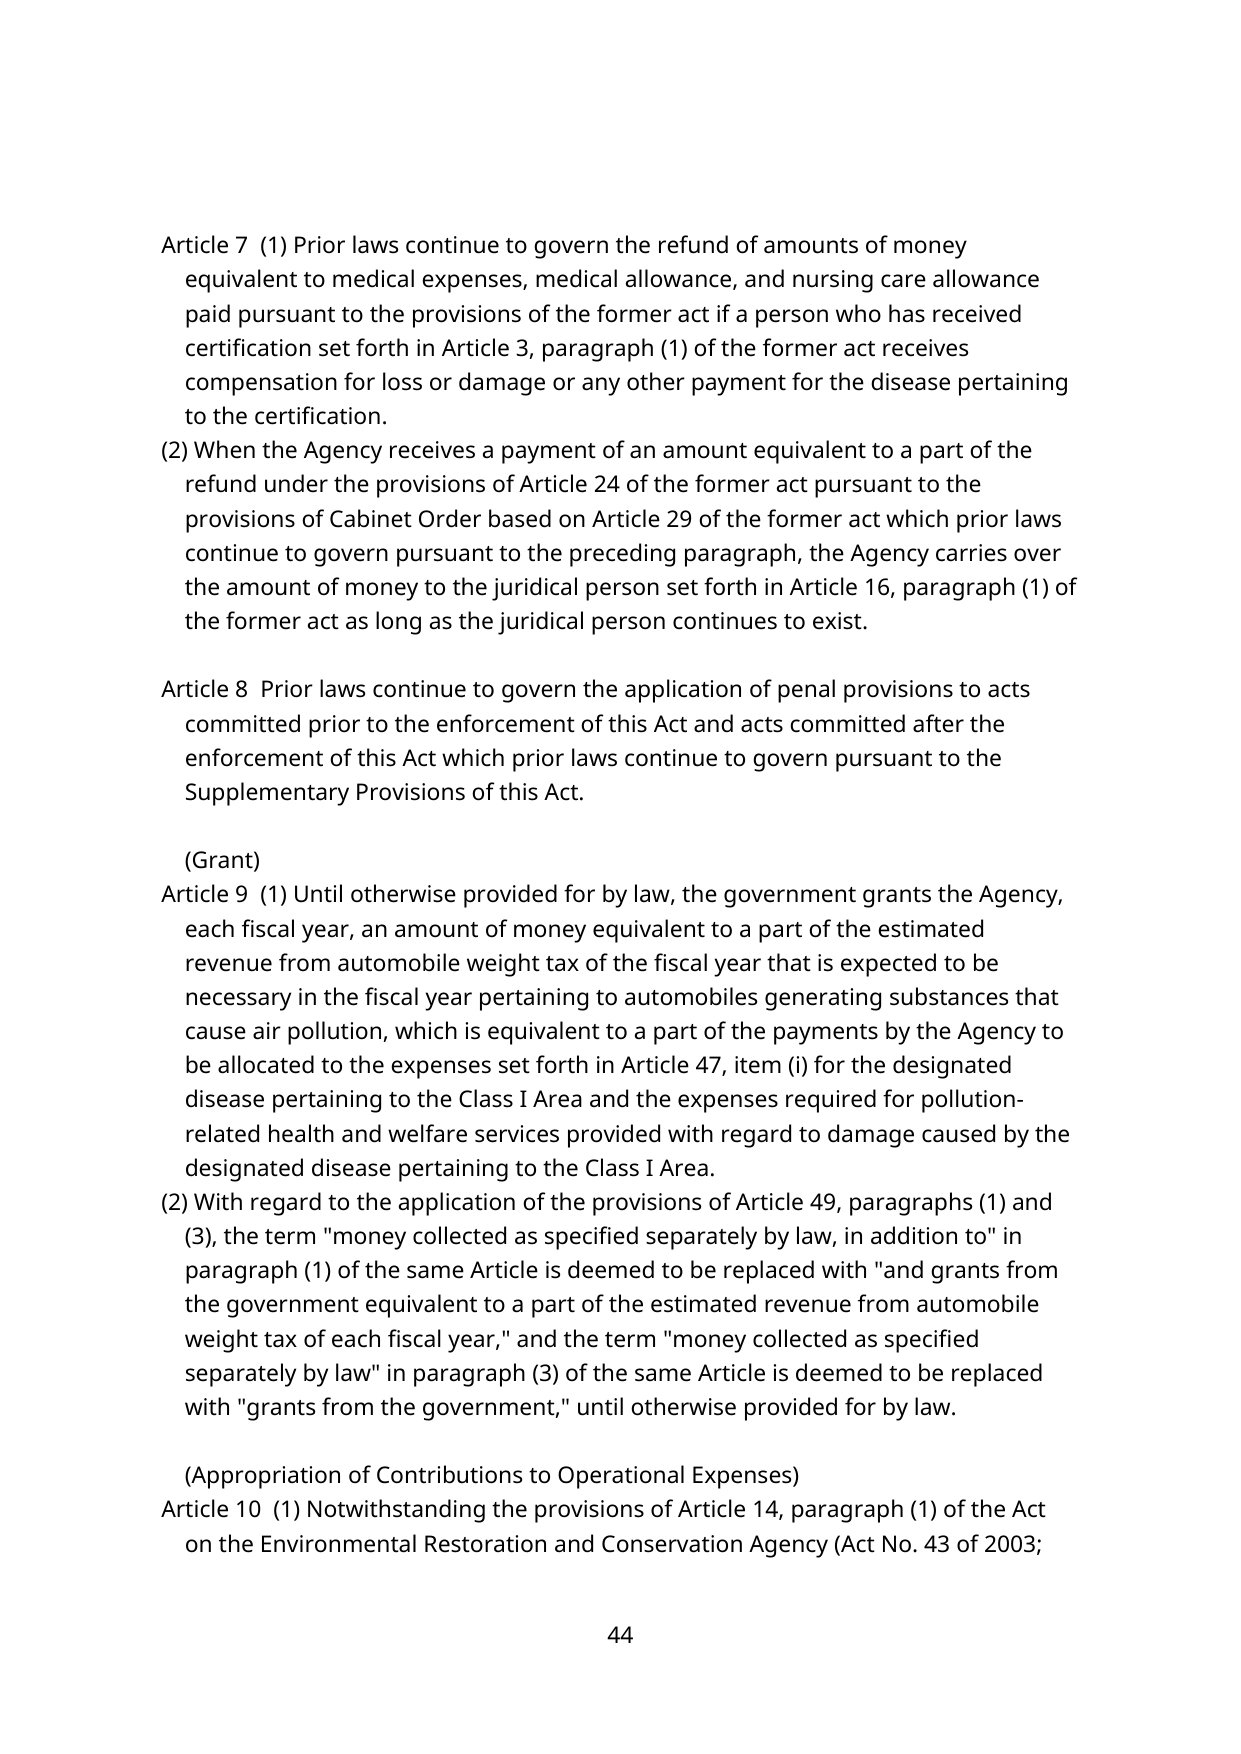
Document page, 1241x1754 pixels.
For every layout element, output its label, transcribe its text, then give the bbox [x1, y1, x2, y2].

text Article 9 (1) Until otherwise provided for by law, the government grants the Agency, each fiscal year, an amount of money equivalent to a part of the estimated revenue from automobile weight tax of the fiscal year that is expected to be necessary in the fiscal year pertaining to automobiles generating substances that cause air pollution, which is equivalent to a part of the payments by the Agency to be allocated to the expenses set forth in Article 47, item (i) for the designated disease pertaining to the Class I Area and the expenses required for pollution-related health and welfare services provided with regard to damage caused by the designated disease pertaining to the Class I Area. [161, 877, 1079, 1184]
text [161, 1492, 1079, 1560]
text (Appropriation of Contributions to Operational Expenses) [184, 1458, 1079, 1492]
text (2) With regard to the application of the provisions of Article 49, paragraphs (1) and (3), the term "money collected as specified separately by law, in addition to" in paragraph (1) of the same Article is deemed to be replaced with "and grants from the government equivalent to a part of the estimated revenue from automobile weight tax of each fiscal year," and the term "money collected as specified separately by law" in paragraph (3) of the same Article is deemed to be replaced with "grants from the government," until otherwise provided for by law. [161, 1184, 1079, 1424]
text (2) When the Agency receives a payment of an amount equivalent to a part of the refund under the provisions of Article 24 of the former act pursuant to the provisions of Cabinet Order based on Article 29 of the former act which prior laws continue to govern pursuant to the preceding paragraph, the Agency carries over the amount of money to the juridical person set forth in Article 16, paragraph (1) of the former act as long as the juridical person continues to exist. [161, 433, 1079, 638]
text Article 7 (1) Prior laws continue to govern the refund of amounts of money equivalent to medical expenses, medical allowance, and nursing care allowance paid pursuant to the provisions of the former act if a person who has received certification set forth in Article 3, paragraph (1) of the former act receives compensation for loss or damage or any other payment for the disease pertaining to the certification. [161, 228, 1079, 433]
text (Grant) [184, 843, 1079, 877]
text Article 8 Prior laws continue to govern the application of penal provisions to acts committed prior to the enforcement of this Act and acts committed after the enforcement of this Act which prior laws continue to govern pursuant to the Supplementary Provisions of this Act. [161, 672, 1079, 809]
